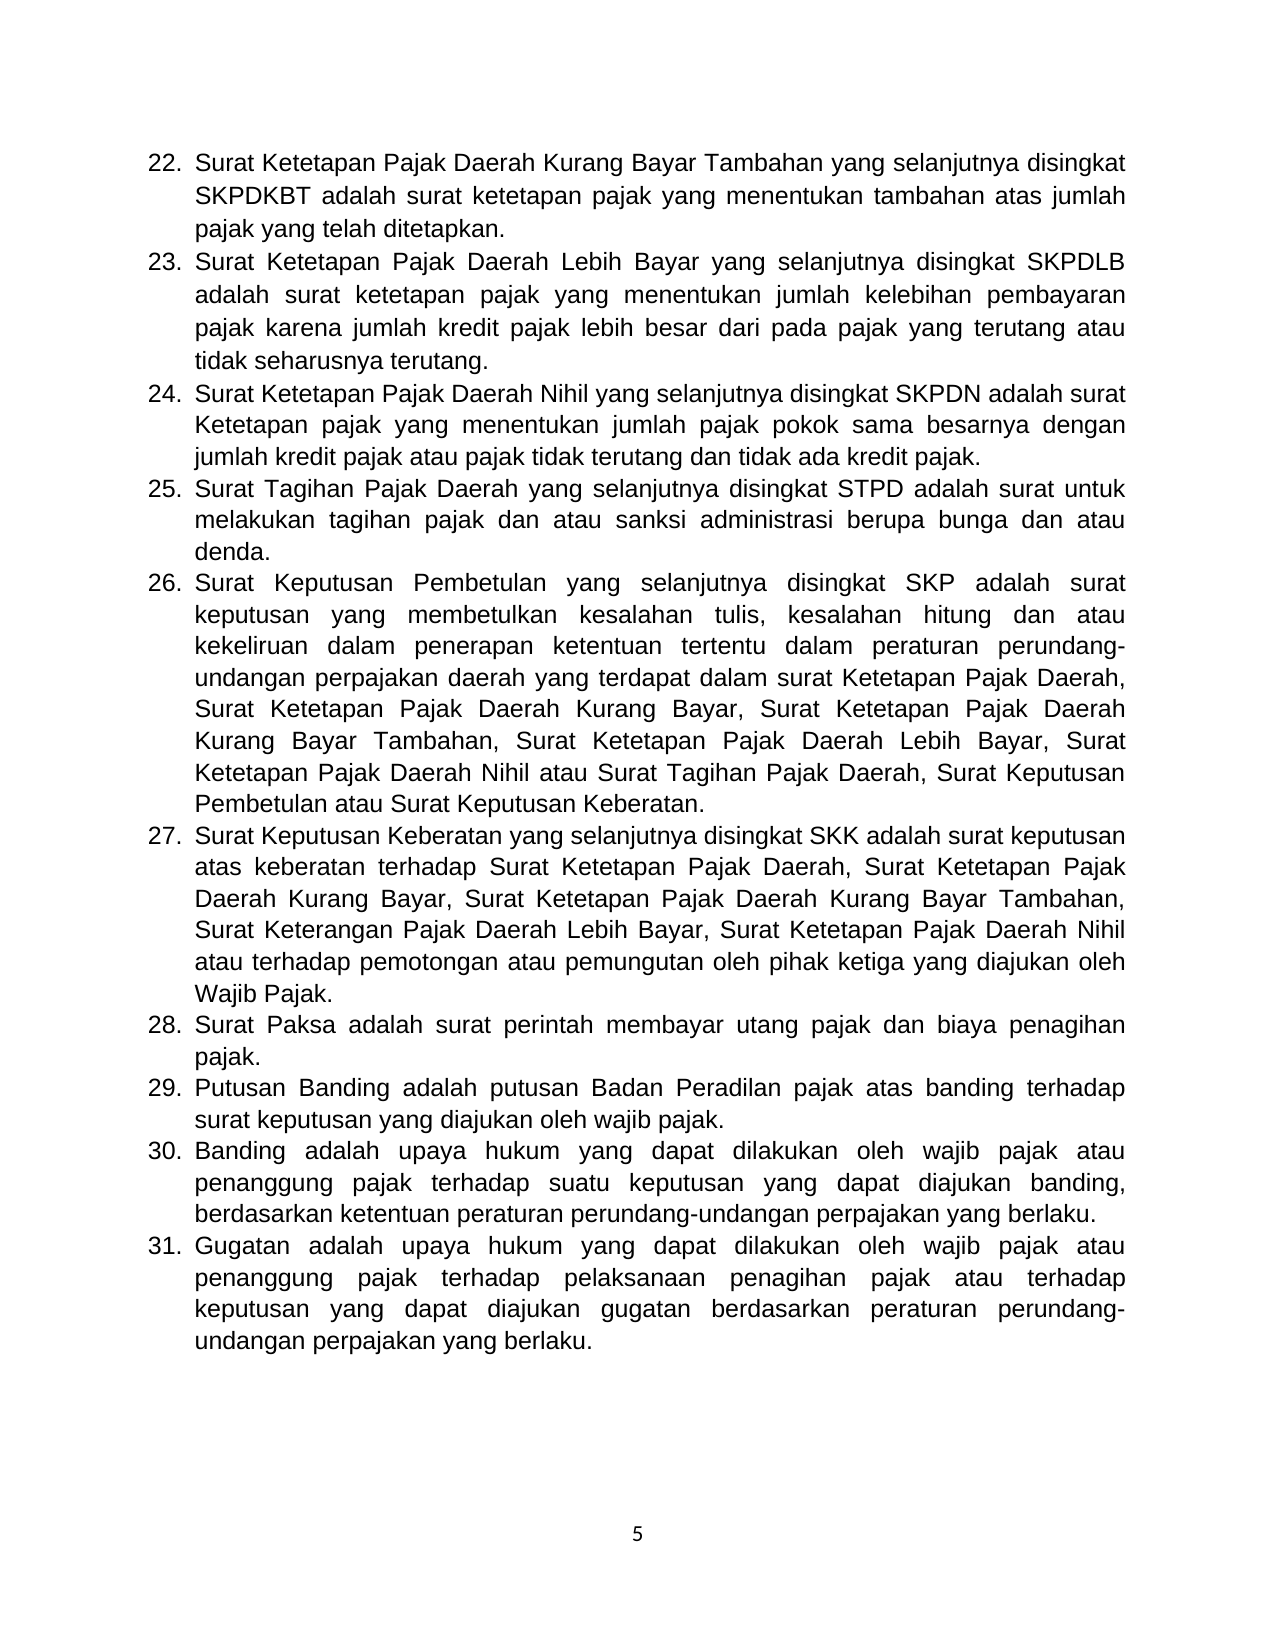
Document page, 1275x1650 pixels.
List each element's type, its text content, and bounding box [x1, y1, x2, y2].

list Surat Keputusan Keberatan yang selanjutnya disingkat SKK adalah surat keputusan atas keberatan terhadap Surat Ketetapan Pajak Daerah, Surat Ketetapan Pajak Daerah Kurang Bayar, Surat Ketetapan Pajak Daerah Kurang Bayar Tambahan, Surat Keterangan Pajak Daerah Lebih Bayar, Surat Ketetapan Pajak Daerah Nihil atau terhadap pemotongan atau pemungutan oleh pihak ketiga yang diajukan oleh Wajib Pajak. [148, 821, 1127, 1007]
list Surat Ketetapan Pajak Daerah Lebih Bayar yang selanjutnya disingkat SKPDLB adalah surat ketetapan pajak yang menentukan jumlah kelebihan pembayaran pajak karena jumlah kredit pajak lebih besar dari pada pajak yang terutang atau tidak seharusnya terutang. [148, 247, 1127, 374]
list Gugatan adalah upaya hukum yang dapat dilakukan oleh wajib pajak atau penanggung pajak terhadap pelaksanaan penagihan pajak atau terhadap keputusan yang dapat diajukan gugatan berdasarkan peraturan perundang-undangan perpajakan yang berlaku. [148, 1231, 1127, 1354]
list Surat Paksa adalah surat perintah membayar utang pajak dan biaya penagihan pajak. [148, 1010, 1127, 1070]
list Surat Keputusan Pembetulan yang selanjutnya disingkat SKP adalah surat keputusan yang membetulkan kesalahan tulis, kesalahan hitung dan atau kekeliruan dalam penerapan ketentuan tertentu dalam peraturan perundang-undangan perpajakan daerah yang terdapat dalam surat Ketetapan Pajak Daerah, Surat Ketetapan Pajak Daerah Kurang Bayar, Surat Ketetapan Pajak Daerah Kurang Bayar Tambahan, Surat Ketetapan Pajak Daerah Lebih Bayar, Surat Ketetapan Pajak Daerah Nihil atau Surat Tagihan Pajak Daerah, Surat Keputusan Pembetulan atau Surat Keputusan Keberatan. [148, 568, 1127, 818]
list Banding adalah upaya hukum yang dapat dilakukan oleh wajib pajak atau penanggung pajak terhadap suatu keputusan yang dapat diajukan banding, berdasarkan ketentuan peraturan perundang-undangan perpajakan yang berlaku. [148, 1136, 1127, 1228]
list Surat Ketetapan Pajak Daerah Nihil yang selanjutnya disingkat SKPDN adalah surat Ketetapan pajak yang menentukan jumlah pajak pokok sama besarnya dengan jumlah kredit pajak atau pajak tidak terutang dan tidak ada kredit pajak. [148, 379, 1127, 471]
list Surat Ketetapan Pajak Daerah Kurang Bayar Tambahan yang selanjutnya disingkat SKPDKBT adalah surat ketetapan pajak yang menentukan tambahan atas jumlah pajak yang telah ditetapkan. [148, 148, 1127, 242]
list Putusan Banding adalah putusan Badan Peradilan pajak atas banding terhadap surat keputusan yang diajukan oleh wajib pajak. [148, 1073, 1127, 1133]
list Surat Tagihan Pajak Daerah yang selanjutnya disingkat STPD adalah surat untuk melakukan tagihan pajak dan atau sanksi administrasi berupa bunga dan atau denda. [148, 473, 1127, 565]
